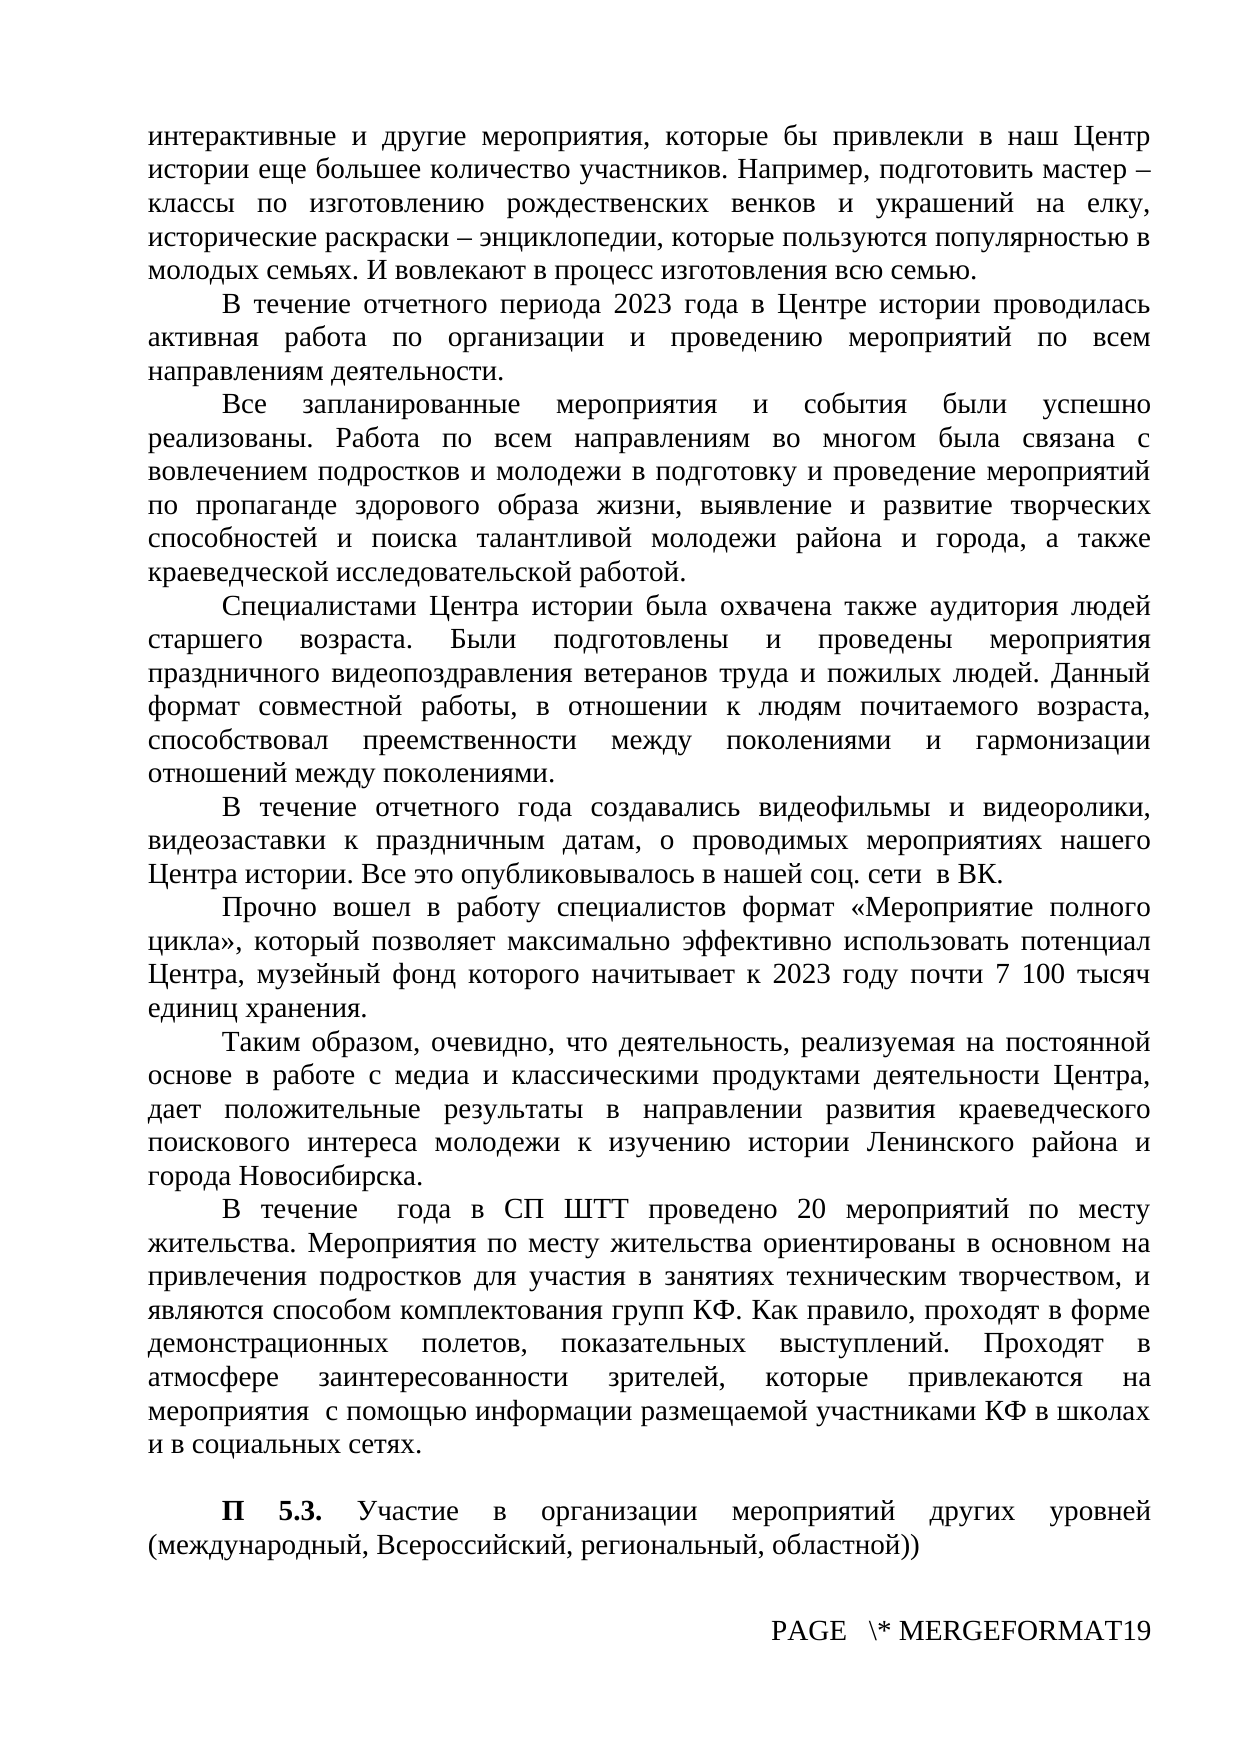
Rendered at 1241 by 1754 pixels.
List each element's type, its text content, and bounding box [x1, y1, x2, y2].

text Прочно вошел в работу специалистов формат «Мероприятие полного цикла», который позволяет максимально эффективно использовать потенциал Центра, музейный фонд которого начитывает к 2023 году почти 7 100 тысяч единиц хранения. [148, 889, 1152, 1024]
text Все запланированные мероприятия и события были успешно реализованы. Работа по всем направлениям во многом была связана с вовлечением подростков и молодежи в подготовку и проведение мероприятий по пропаганде здорового образа жизни, выявление и развитие творческих способностей и поиска талантливой молодежи района и города, а также краеведческой исследовательской работой. [148, 386, 1152, 588]
text Специалистами Центра истории была охвачена также аудитория людей старшего возраста. Были подготовлены и проведены мероприятия праздничного видеопоздравления ветеранов труда и пожилых людей. Данный формат совместной работы, в отношении к людям почитаемого возраста, способствовал преемственности между поколениями и гармонизации отношений между поколениями. [148, 588, 1152, 789]
text В течение отчетного года создавались видеофильмы и видеоролики, видеозаставки к праздничным датам, о проводимых мероприятиях нашего Центра истории. Все это опубликовывалось в нашей соц. сети в ВК. [148, 789, 1152, 889]
text В течение года в СП ШТТ проведено 20 мероприятий по месту жительства. Мероприятия по месту жительства ориентированы в основном на привлечения подростков для участия в занятиях техническим творчеством, и являются способом комплектования групп КФ. Как правило, проходят в форме демонстрационных полетов, показательных выступлений. Проходят в атмосфере заинтересованности зрителей, которые привлекаются на мероприятия с помощью информации размещаемой участниками КФ в школах и в социальных сетях. [148, 1191, 1152, 1460]
text П 5.3. Участие в организации мероприятий других уровней (международный, Всероссийский, региональный, областной)) [148, 1493, 1152, 1560]
text Таким образом, очевидно, что деятельность, реализуемая на постоянной основе в работе с медиа и классическими продуктами деятельности Центра, дает положительные результаты в направлении развития краеведческого поискового интереса молодежи к изучению истории Ленинского района и города Новосибирска. [148, 1024, 1152, 1191]
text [148, 118, 1152, 286]
text В течение отчетного периода 2023 года в Центре истории проводилась активная работа по организации и проведению мероприятий по всем направлениям деятельности. [148, 286, 1152, 386]
